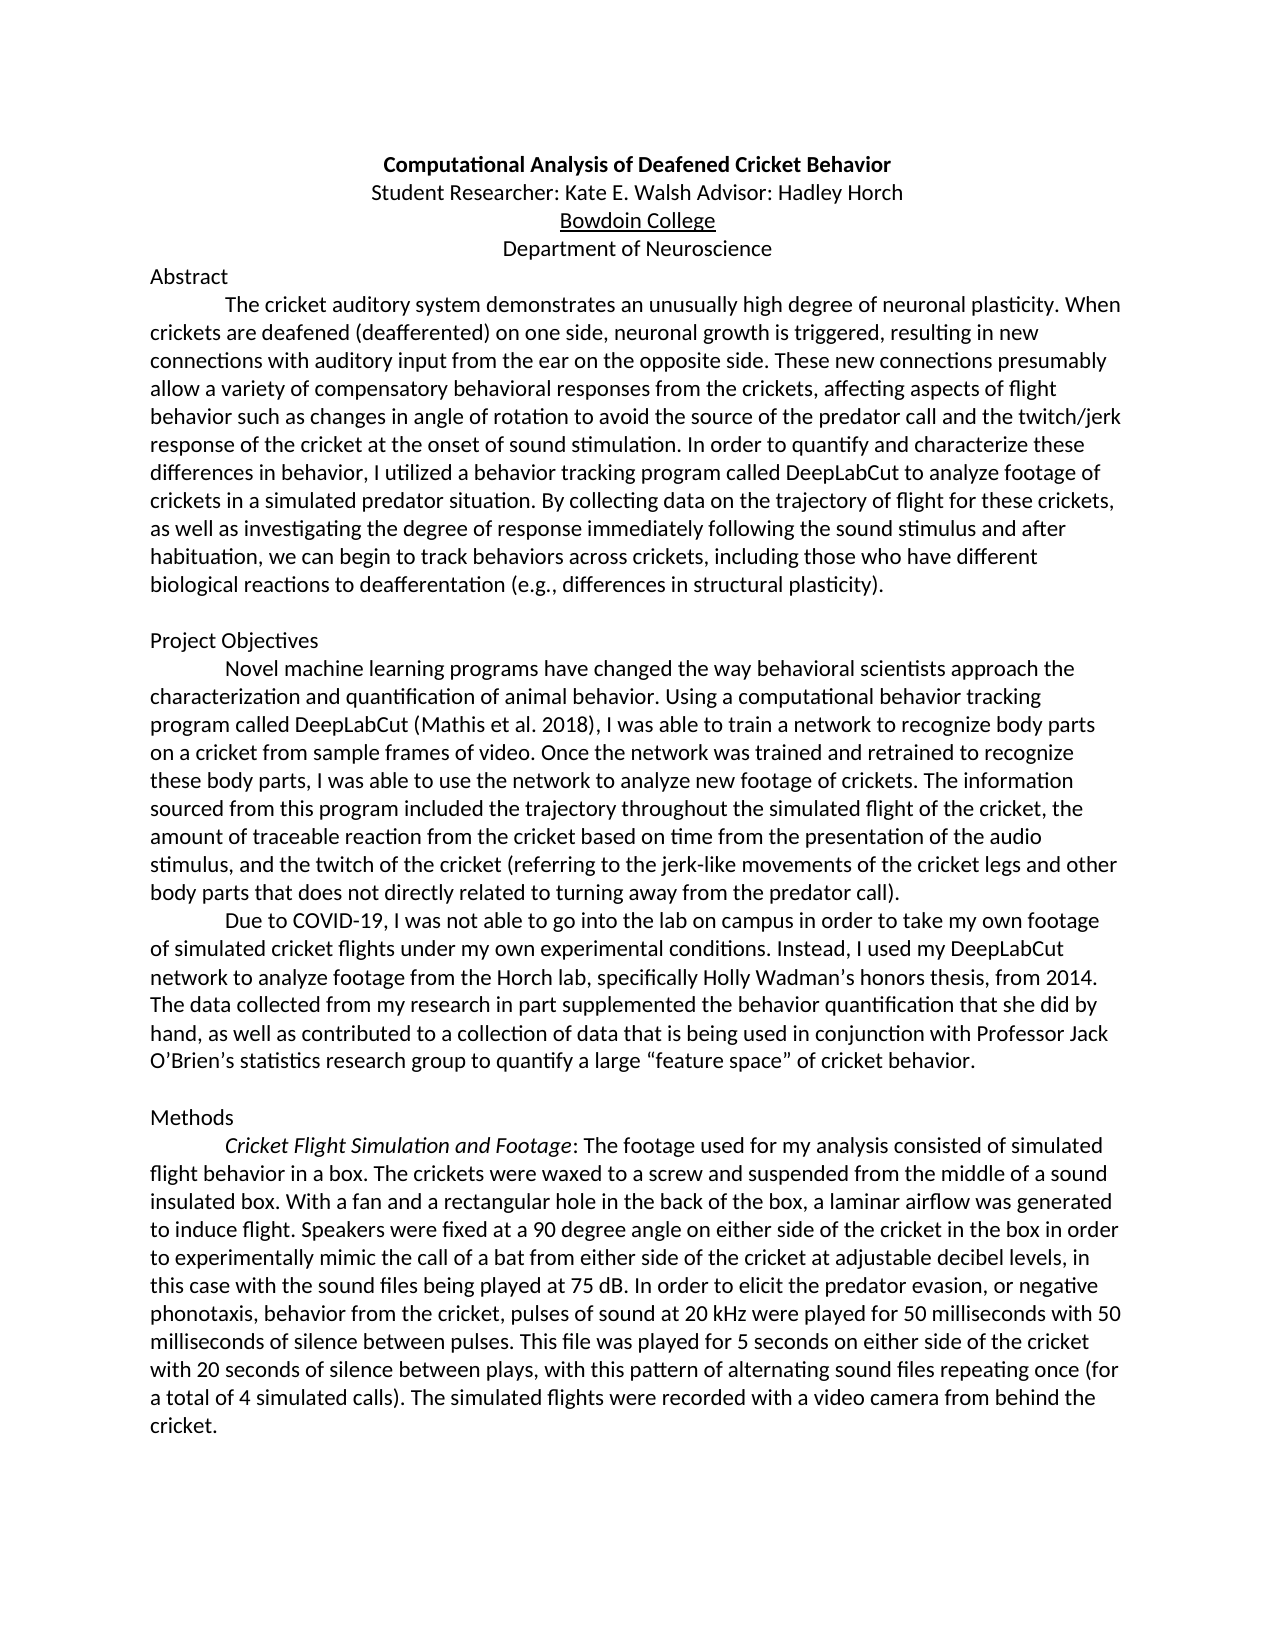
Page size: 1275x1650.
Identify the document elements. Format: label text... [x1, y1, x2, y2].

text Student Researcher: Kate E. Walsh Advisor: Hadley Horch [150, 178, 1125, 206]
text Abstract [150, 262, 1125, 290]
text Project Objectives [150, 626, 1125, 654]
text Methods [150, 1103, 1125, 1131]
text Novel machine learning programs have changed the way behavioral scientists approach the characterization and quantification of animal behavior. Using a computational behavior tracking program called DeepLabCut (Mathis et al. 2018), I was able to train a network to recognize body parts on a cricket from sample frames of video. Once the network was trained and retrained to recognize these body parts, I was able to use the network to analyze new footage of crickets. The information sourced from this program included the trajectory throughout the simulated flight of the cricket, the amount of traceable reaction from the cricket based on time from the presentation of the audio stimulus, and the twitch of the cricket (referring to the jerk-like movements of the cricket legs and other body parts that does not directly related to turning away from the predator call). [150, 654, 1125, 907]
text Department of Neuroscience [150, 234, 1125, 262]
text Bowdoin College [150, 206, 1125, 234]
text Due to COVID-19, I was not able to go into the lab on campus in order to take my own footage of simulated cricket flights under my own experimental conditions. Instead, I used my DeepLabCut network to analyze footage from the Horch lab, specifically Holly Wadman’s honors thesis, from 2014. The data collected from my research in part supplemented the behavior quantification that she did by hand, as well as contributed to a collection of data that is being used in conjunction with Professor Jack O’Brien’s statistics research group to quantify a large “feature space” of cricket behavior. [150, 907, 1125, 1075]
text The cricket auditory system demonstrates an unusually high degree of neuronal plasticity. When crickets are deafened (deafferented) on one side, neuronal growth is triggered, resulting in new connections with auditory input from the ear on the opposite side. These new connections presumably allow a variety of compensatory behavioral responses from the crickets, affecting aspects of flight behavior such as changes in angle of rotation to avoid the source of the predator call and the twitch/jerk response of the cricket at the onset of sound stimulation. In order to quantify and characterize these differences in behavior, I utilized a behavior tracking program called DeepLabCut to analyze footage of crickets in a simulated predator situation. By collecting data on the trajectory of flight for these crickets, as well as investigating the degree of response immediately following the sound stimulus and after habituation, we can begin to track behaviors across crickets, including those who have different biological reactions to deafferentation (e.g., differences in structural plasticity). [150, 290, 1125, 598]
text Cricket Flight Simulation and Footage: The footage used for my analysis consisted of simulated flight behavior in a box. The crickets were waxed to a screw and suspended from the middle of a sound insulated box. With a fan and a rectangular hole in the back of the box, a laminar airflow was generated to induce flight. Speakers were fixed at a 90 degree angle on either side of the cricket in the box in order to experimentally mimic the call of a bat from either side of the cricket at adjustable decibel levels, in this case with the sound files being played at 75 dB. In order to elicit the predator evasion, or negative phonotaxis, behavior from the cricket, pulses of sound at 20 kHz were played for 50 milliseconds with 50 milliseconds of silence between pulses. This file was played for 5 seconds on either side of the cricket with 20 seconds of silence between plays, with this pattern of alternating sound files repeating once (for a total of 4 simulated calls). The simulated flights were recorded with a video camera from behind the cricket. [150, 1131, 1125, 1439]
text Computational Analysis of Deafened Cricket Behavior [150, 150, 1125, 178]
